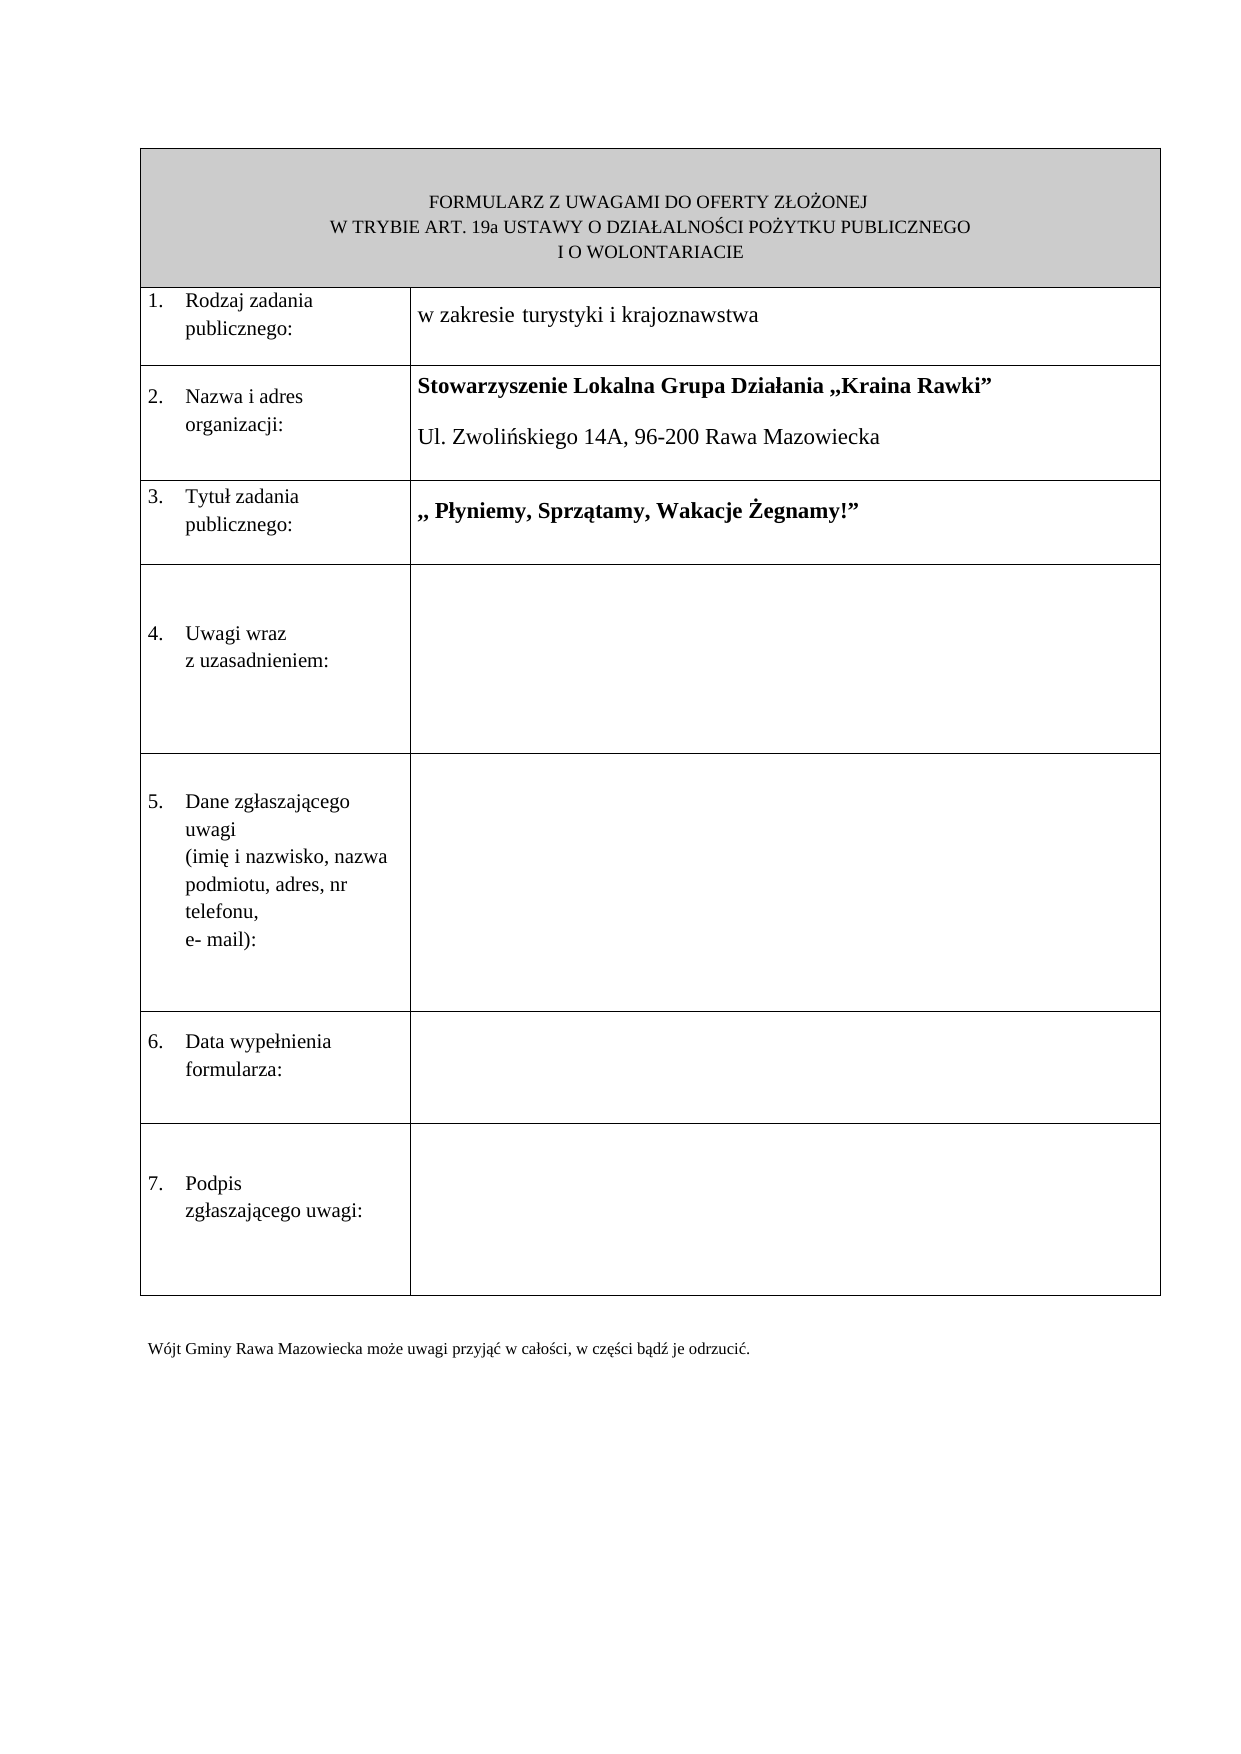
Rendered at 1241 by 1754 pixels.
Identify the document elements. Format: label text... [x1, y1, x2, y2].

table_cell Uwagi wraz z uzasadnieniem: [141, 565, 410, 753]
table_cell Data wypełnienia formularza: [141, 1012, 410, 1122]
table_cell Dane zgłaszającego uwagi (imię i nazwisko, nazwa podmiotu, adres, nr telefonu, e- mail): [141, 754, 410, 1011]
table_cell w zakresie turystyki i krajoznawstwa [411, 288, 1160, 365]
table_cell [411, 754, 1160, 1011]
table_cell [411, 1012, 1160, 1122]
table_cell Stowarzyszenie Lokalna Grupa Działania ,,Kraina Rawki” Ul. Zwolińskiego 14A, 96-200 Rawa Mazowiecka [411, 366, 1160, 480]
table_cell ,, Płyniemy, Sprzątamy, Wakacje Żegnamy!” [411, 481, 1160, 564]
text Wójt Gminy Rawa Mazowiecka może uwagi przyjąć w całości, w części bądź je odrzucić. [148, 1338, 1093, 1358]
table_header FORMULARZ Z UWAGAMI DO OFERTY ZŁOŻONEJ W TRYBIE ART. 19a USTAWY O DZIAŁALNOŚCI POŻYTKU PUBLICZNEGO I O WOLONTARIACIE [141, 149, 1160, 287]
table_cell [411, 565, 1160, 753]
table_cell Tytuł zadania publicznego: [141, 481, 410, 564]
table_cell Nazwa i adres organizacji: [141, 366, 410, 480]
table_cell Rodzaj zadania publicznego: [141, 288, 410, 365]
table_cell [411, 1124, 1160, 1295]
table_cell Podpis zgłaszającego uwagi: [141, 1124, 410, 1295]
